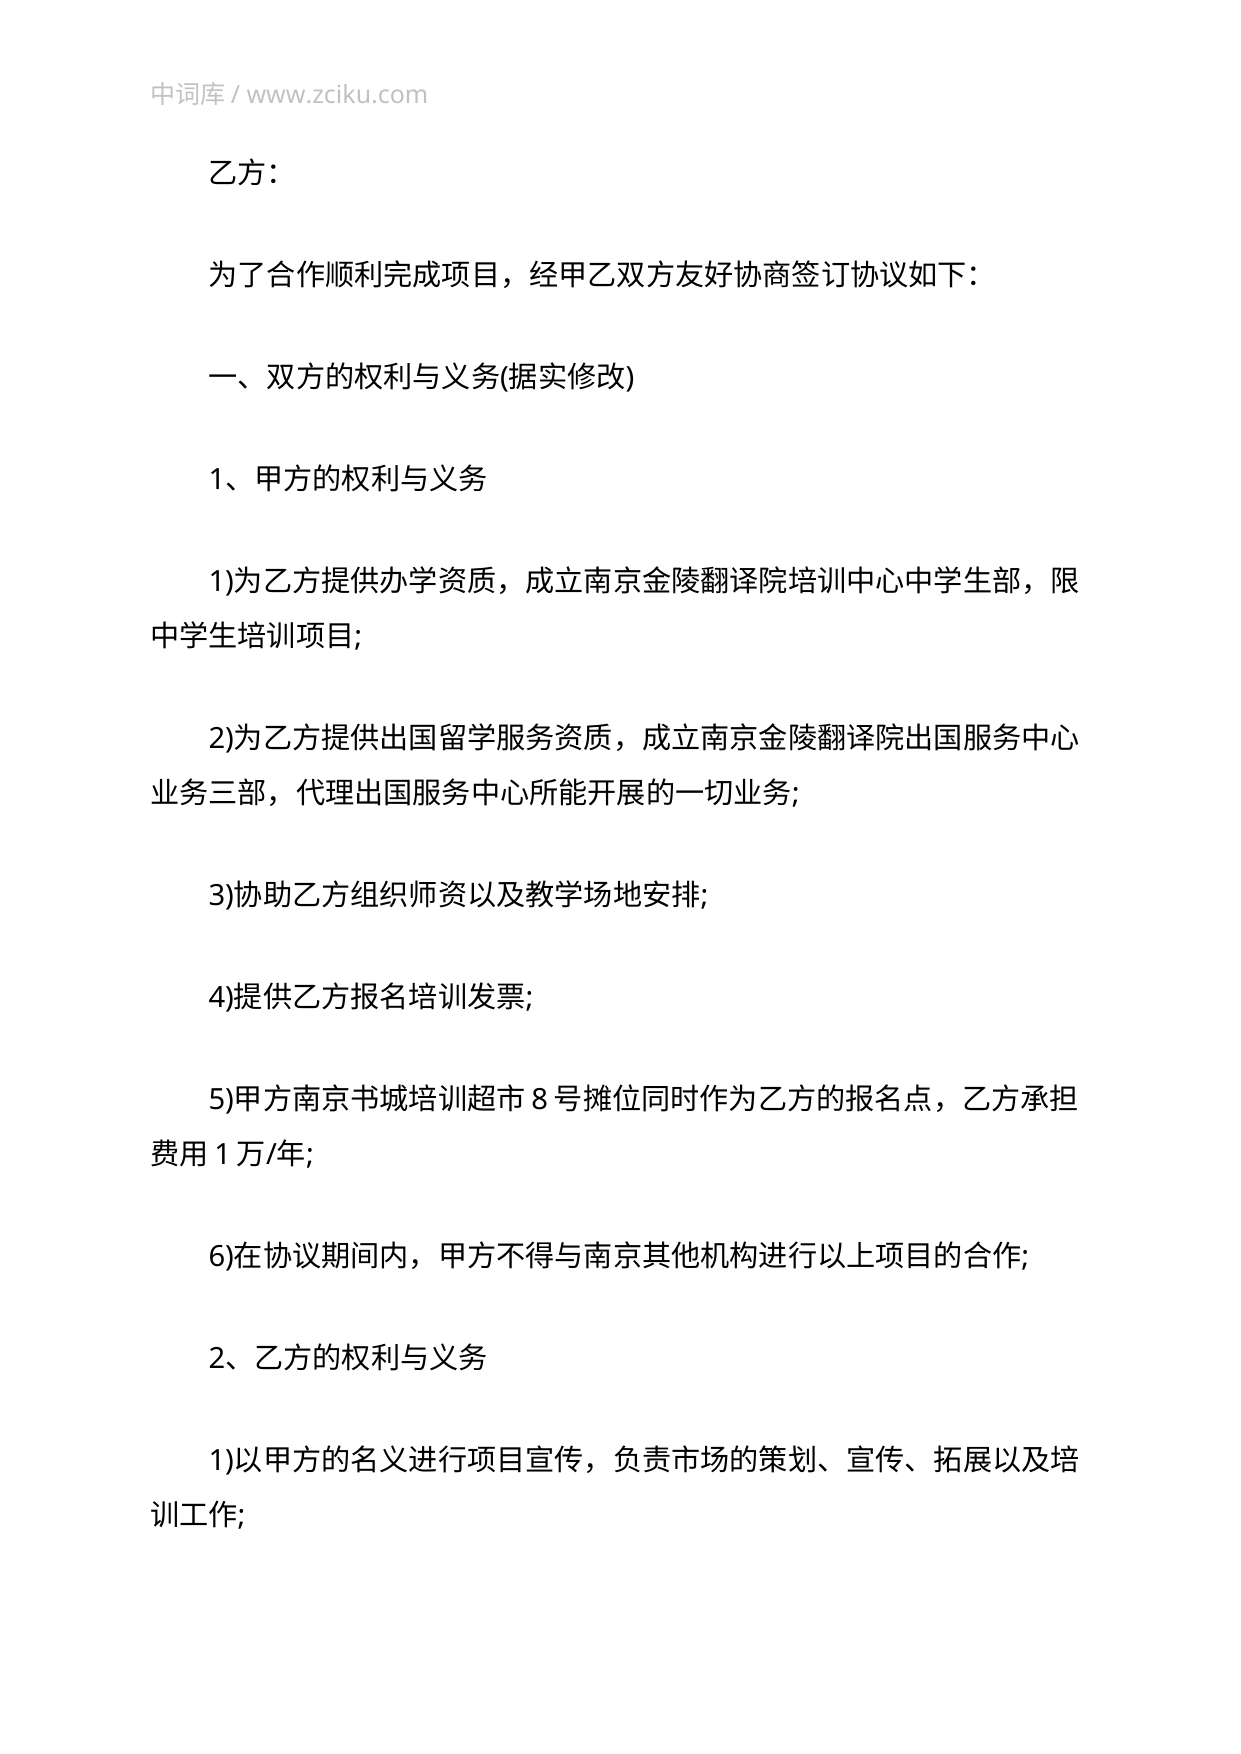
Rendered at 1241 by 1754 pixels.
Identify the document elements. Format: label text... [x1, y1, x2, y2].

text 1、甲方的权利与义务 [150, 456, 1090, 498]
text 4)提供乙方报名培训发票; [150, 973, 1090, 1016]
text 2)为乙方提供出国留学服务资质，成立南京金陵翻译院出国服务中心业务三部，代理出国服务中心所能开展的一切业务; [150, 714, 1090, 812]
text 6)在协议期间内，甲方不得与南京其他机构进行以上项目的合作; [150, 1232, 1090, 1275]
text 一、双方的权利与义务(据实修改) [150, 353, 1090, 396]
text 1)以甲方的名义进行项目宣传，负责市场的策划、宣传、拓展以及培训工作; [150, 1436, 1090, 1534]
text 3)协助乙方组织师资以及教学场地安排; [150, 871, 1090, 914]
text 1)为乙方提供办学资质，成立南京金陵翻译院培训中心中学生部，限中学生培训项目; [150, 557, 1090, 655]
text 5)甲方南京书城培训超市8号摊位同时作为乙方的报名点，乙方承担费用1万/年; [150, 1075, 1090, 1173]
text 为了合作顺利完成项目，经甲乙双方友好协商签订协议如下： [150, 252, 1090, 294]
text 乙方： [150, 150, 1090, 192]
text 2、乙方的权利与义务 [150, 1334, 1090, 1377]
